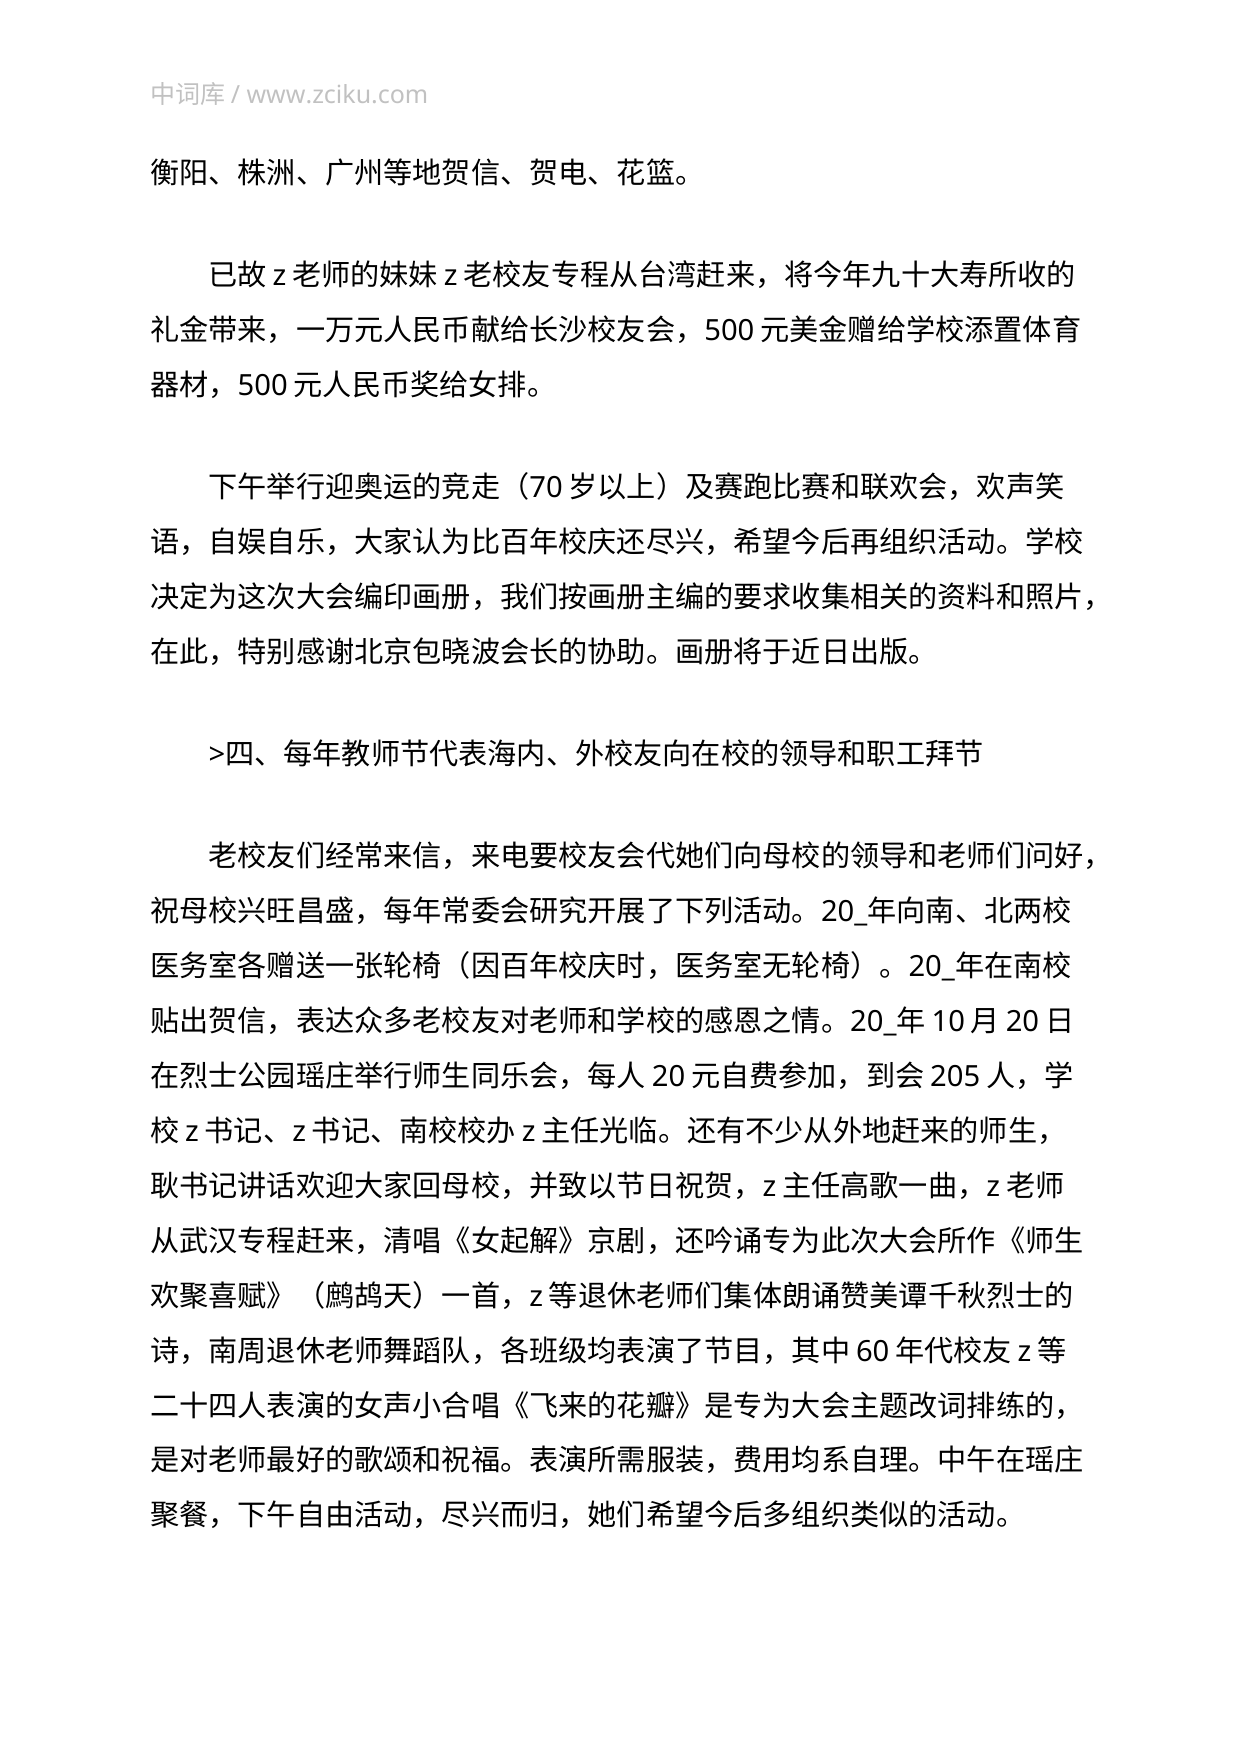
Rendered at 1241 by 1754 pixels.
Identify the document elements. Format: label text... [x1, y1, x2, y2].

text 已故z老师的妹妹z老校友专程从台湾赶来，将今年九十大寿所收的礼金带来，一万元人民币献给长沙校友会，500元美金赠给学校添置体育器材，500元人民币奖给女排。 [150, 252, 1090, 404]
text 老校友们经常来信，来电要校友会代她们向母校的领导和老师们问好，祝母校兴旺昌盛，每年常委会研究开展了下列活动。20_年向南、北两校医务室各赠送一张轮椅（因百年校庆时，医务室无轮椅）。20_年在南校贴出贺信，表达众多老校友对老师和学校的感恩之情。20_年10月20日在烈士公园瑶庄举行师生同乐会，每人20元自费参加，到会205人，学校z书记、z书记、南校校办z主任光临。还有不少从外地赶来的师生，耿书记讲话欢迎大家回母校，并致以节日祝贺，z主任高歌一曲，z老师从武汉专程赶来，清唱《女起解》京剧，还吟诵专为此次大会所作《师生欢聚喜赋》（鹧鸪天）一首，z等退休老师们集体朗诵赞美谭千秋烈士的诗，南周退休老师舞蹈队，各班级均表演了节目，其中60年代校友z等二十四人表演的女声小合唱《飞来的花瓣》是专为大会主题改词排练的，是对老师最好的歌颂和祝福。表演所需服装，费用均系自理。中午在瑶庄聚餐，下午自由活动，尽兴而归，她们希望今后多组织类似的活动。 [150, 832, 1090, 1534]
text 下午举行迎奥运的竞走（70岁以上）及赛跑比赛和联欢会，欢声笑语，自娱自乐，大家认为比百年校庆还尽兴，希望今后再组织活动。学校决定为这次大会编印画册，我们按画册主编的要求收集相关的资料和照片，在此，特别感谢北京包晓波会长的协助。画册将于近日出版。 [150, 464, 1090, 671]
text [150, 150, 1090, 192]
text >四、每年教师节代表海内、外校友向在校的领导和职工拜节 [150, 730, 1090, 773]
